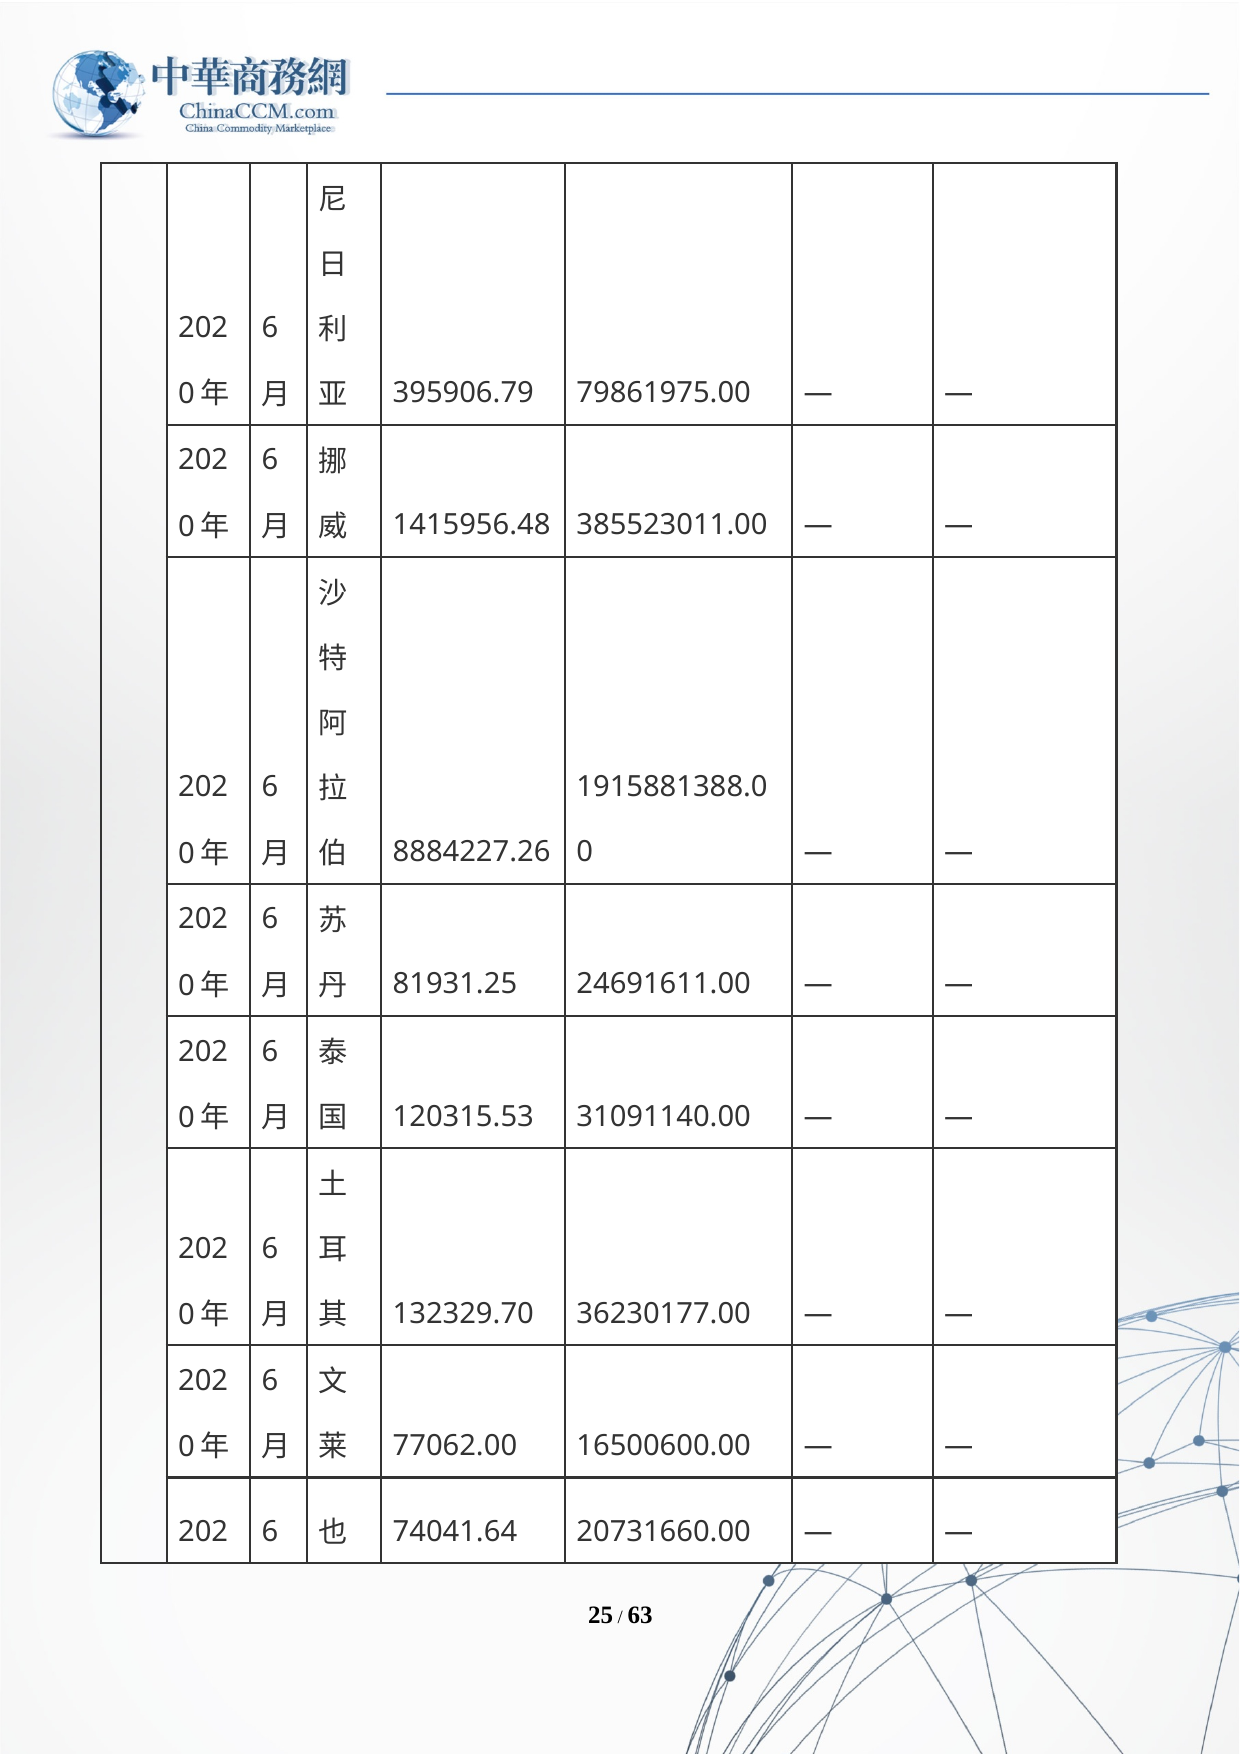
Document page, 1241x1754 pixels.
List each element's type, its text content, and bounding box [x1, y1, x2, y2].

table_cell 20731660.00 [566, 1479, 791, 1562]
table_cell 也门 [308, 1479, 380, 1562]
table_cell 24691611.00 [566, 885, 791, 1015]
table_cell 沙特阿拉伯 [308, 558, 380, 883]
table_cell — [793, 1479, 932, 1562]
table_cell — [934, 558, 1115, 883]
table_cell 8884227.26 [382, 558, 564, 883]
table_cell — [793, 1017, 932, 1147]
table_cell 2020年 [168, 885, 249, 1015]
table_cell 尼日利亚 [308, 164, 380, 424]
table_cell 385523011.00 [566, 426, 791, 556]
table_cell 120315.53 [382, 1017, 564, 1147]
table_cell 2020年 [168, 1479, 249, 1562]
table_cell 81931.25 [382, 885, 564, 1015]
picture [0, 2, 1240, 1754]
table_cell — [934, 885, 1115, 1015]
table_cell 74041.64 [382, 1479, 564, 1562]
table_cell 6月 [251, 885, 306, 1015]
table_cell 2020年 [168, 1346, 249, 1476]
table_cell 36230177.00 [566, 1149, 791, 1344]
table_cell 1915881388.00 [566, 558, 791, 883]
table_cell 2020年 [168, 1017, 249, 1147]
table_cell — [934, 426, 1115, 556]
table_cell 苏丹 [308, 885, 380, 1015]
table_cell — [934, 1149, 1115, 1344]
table_cell — [793, 885, 932, 1015]
table_cell 挪威 [308, 426, 380, 556]
table_cell 6月 [251, 1149, 306, 1344]
table_cell 文莱 [308, 1346, 380, 1476]
table_cell 2020年 [168, 164, 249, 424]
table_cell 土耳其 [308, 1149, 380, 1344]
table_cell 2020年 [168, 558, 249, 883]
table_cell — [793, 558, 932, 883]
table_cell 395906.79 [382, 164, 564, 424]
table_cell 31091140.00 [566, 1017, 791, 1147]
table_cell — [793, 1346, 932, 1476]
table_cell 6月 [251, 1479, 306, 1562]
table_cell — [934, 1479, 1115, 1562]
table_cell 79861975.00 [566, 164, 791, 424]
table_cell — [793, 164, 932, 424]
table_cell — [934, 1346, 1115, 1476]
table_cell 16500600.00 [566, 1346, 791, 1476]
table_cell 77062.00 [382, 1346, 564, 1476]
table_cell 6月 [251, 1017, 306, 1147]
table_cell — [934, 164, 1115, 424]
table_cell 6月 [251, 164, 306, 424]
table_cell — [793, 426, 932, 556]
table_cell — [793, 1149, 932, 1344]
table_cell 2020年 [168, 426, 249, 556]
table_cell 泰国 [308, 1017, 380, 1147]
table_cell 132329.70 [382, 1149, 564, 1344]
table_cell — [934, 1017, 1115, 1147]
table_cell 2020年 [168, 1149, 249, 1344]
table_cell 1415956.48 [382, 426, 564, 556]
table_cell 6月 [251, 1346, 306, 1476]
table_cell 6月 [251, 558, 306, 883]
table_cell 6月 [251, 426, 306, 556]
